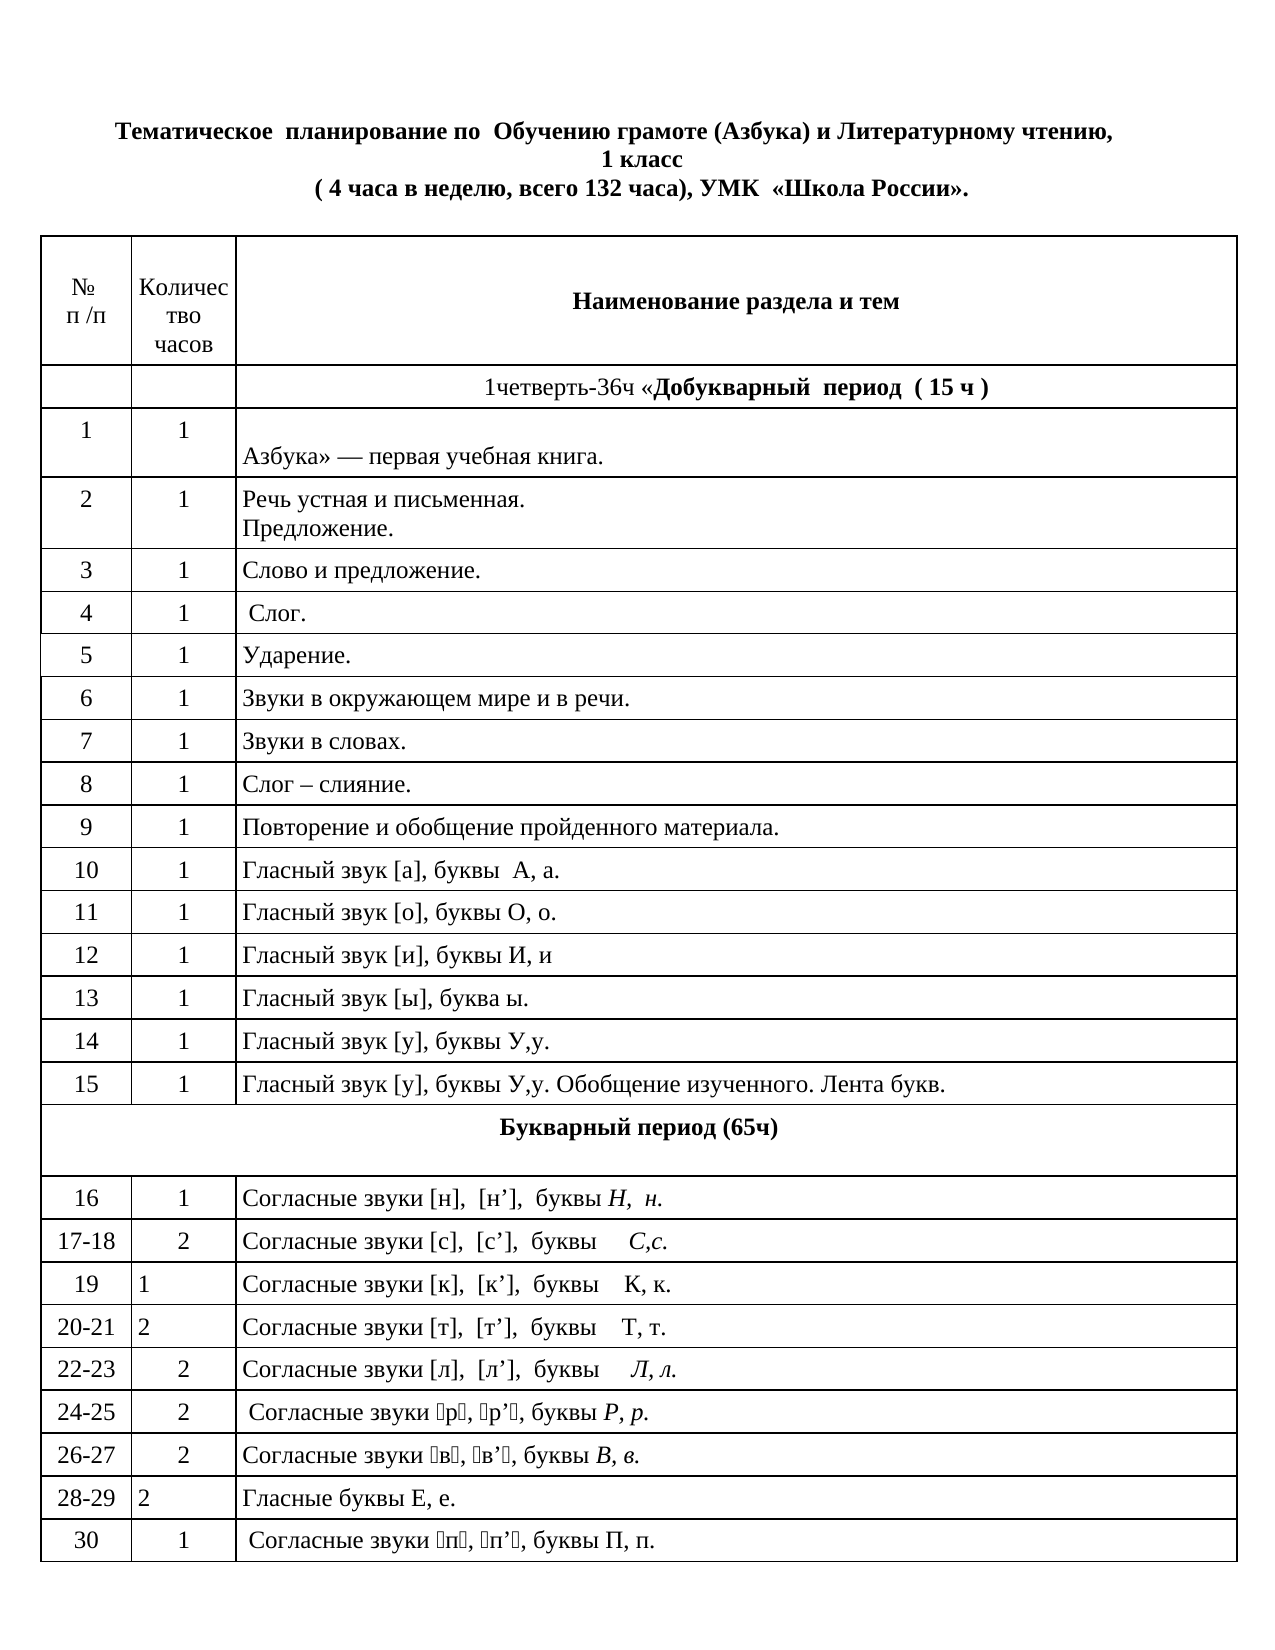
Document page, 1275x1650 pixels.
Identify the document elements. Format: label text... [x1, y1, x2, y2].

table_cell Согласные звуки [н], [н’], буквы Н, н. [237, 1177, 1236, 1218]
table_cell 2 [132, 1391, 235, 1432]
table_cell [132, 366, 235, 407]
table_cell 9 [42, 806, 131, 847]
table_cell 2 [132, 1434, 235, 1475]
table_cell 1 [132, 977, 235, 1018]
table_cell Согласные звуки п, п’, буквы П, п. [237, 1520, 1236, 1561]
table_cell Гласный звук [у], буквы У,у. Обобщение изученного. Лента букв. [237, 1063, 1236, 1104]
table_cell 6 [42, 677, 131, 718]
table_cell 15 [42, 1063, 131, 1104]
table_cell 24-25 [42, 1391, 131, 1432]
table_cell 1 [132, 934, 235, 975]
table_cell Гласный звук [и], буквы И, и [237, 934, 1236, 975]
table_cell Согласные звуки [т], [т’], буквы Т, т. [237, 1305, 1236, 1347]
table_cell 2 [132, 1348, 235, 1389]
table_cell Букварный период (65ч) [42, 1105, 1236, 1175]
text ( 4 часа в неделю, всего 132 часа), УМК «Школа России». [114, 173, 1169, 202]
table_cell 1четверть-36ч «Добукварный период ( 15 ч ) [237, 366, 1236, 407]
table_cell 1 [132, 848, 235, 890]
table_cell 19 [42, 1263, 131, 1304]
table_cell Повторение и обобщение пройденного материала. [237, 806, 1236, 847]
table_cell 2 [132, 1477, 235, 1518]
table_cell Азбука» — первая учебная книга. [237, 409, 1236, 476]
table_cell Согласные звуки [с], [с’], буквы С,с. [237, 1220, 1236, 1261]
table_cell 1 [132, 592, 235, 633]
table_cell Согласные звуки в, в’, буквы В, в. [237, 1434, 1236, 1475]
table_cell 1 [132, 549, 235, 591]
table_cell Речь устная и письменная. Предложение. [237, 478, 1236, 548]
table_cell Согласные звуки р, р’, буквы Р, р. [237, 1391, 1236, 1432]
table_cell 22-23 [42, 1348, 131, 1389]
table_cell 17-18 [42, 1220, 131, 1261]
table_cell 1 [132, 1020, 235, 1061]
table_cell 3 [42, 549, 131, 591]
table_cell 1 [132, 409, 235, 476]
table_cell Слог – слияние. [237, 763, 1236, 804]
table_cell 30 [42, 1520, 131, 1561]
table_cell 4 [42, 592, 131, 633]
table_cell 1 [132, 634, 235, 676]
table_cell Ударение. [237, 634, 1236, 676]
table_cell 1 [132, 1263, 235, 1304]
table_cell 1 [132, 806, 235, 847]
table_cell Гласный звук [ы], буква ы. [237, 977, 1236, 1018]
table_cell 20-21 [42, 1305, 131, 1347]
table_cell 7 [42, 720, 131, 761]
table_cell 1 [132, 1520, 235, 1561]
table_cell 1 [132, 763, 235, 804]
table_cell Слово и предложение. [237, 549, 1236, 591]
table_cell Гласный звук [о], буквы О, о. [237, 891, 1236, 932]
table_cell Гласный звук [у], буквы У,у. [237, 1020, 1236, 1061]
table_cell 8 [42, 763, 131, 804]
table_cell 2 [42, 478, 131, 548]
table_cell Слог. [237, 592, 1236, 633]
table_cell 10 [42, 848, 131, 890]
table_cell Гласный звук [а], буквы А, а. [237, 848, 1236, 890]
table_header № п /п [42, 237, 131, 364]
table_cell 1 [132, 891, 235, 932]
table_cell 1 [42, 409, 131, 476]
table_cell 2 [132, 1220, 235, 1261]
subtitle Тематическое планирование по Обучению грамоте (Азбука) и Литературному чтению, [114, 116, 1169, 144]
table_cell Гласные буквы Е, е. [237, 1477, 1236, 1518]
table_cell 12 [42, 934, 131, 975]
table_header Количество часов [132, 237, 235, 364]
table_cell Звуки в словах. [237, 720, 1236, 761]
table_cell 14 [42, 1020, 131, 1061]
table_cell 16 [42, 1177, 131, 1218]
table_cell 1 [132, 478, 235, 548]
table_cell 1 [132, 1177, 235, 1218]
table_cell [42, 366, 131, 407]
table_cell 1 [132, 1063, 235, 1104]
subtitle 1 класс [114, 144, 1169, 173]
table_cell Согласные звуки [л], [л’], буквы Л, л. [237, 1348, 1236, 1389]
table_cell 13 [42, 977, 131, 1018]
table_cell 1 [132, 720, 235, 761]
table_cell 26-27 [42, 1434, 131, 1475]
table_cell Согласные звуки [к], [к’], буквы К, к. [237, 1263, 1236, 1304]
table_cell 11 [42, 891, 131, 932]
table_cell 1 [132, 677, 235, 718]
table_cell 28-29 [42, 1477, 131, 1518]
table_cell 2 [132, 1305, 235, 1347]
table_cell 5 [41, 634, 131, 676]
table_header Наименование раздела и тем [237, 237, 1236, 364]
table_cell Звуки в окружающем мире и в речи. [237, 677, 1236, 718]
